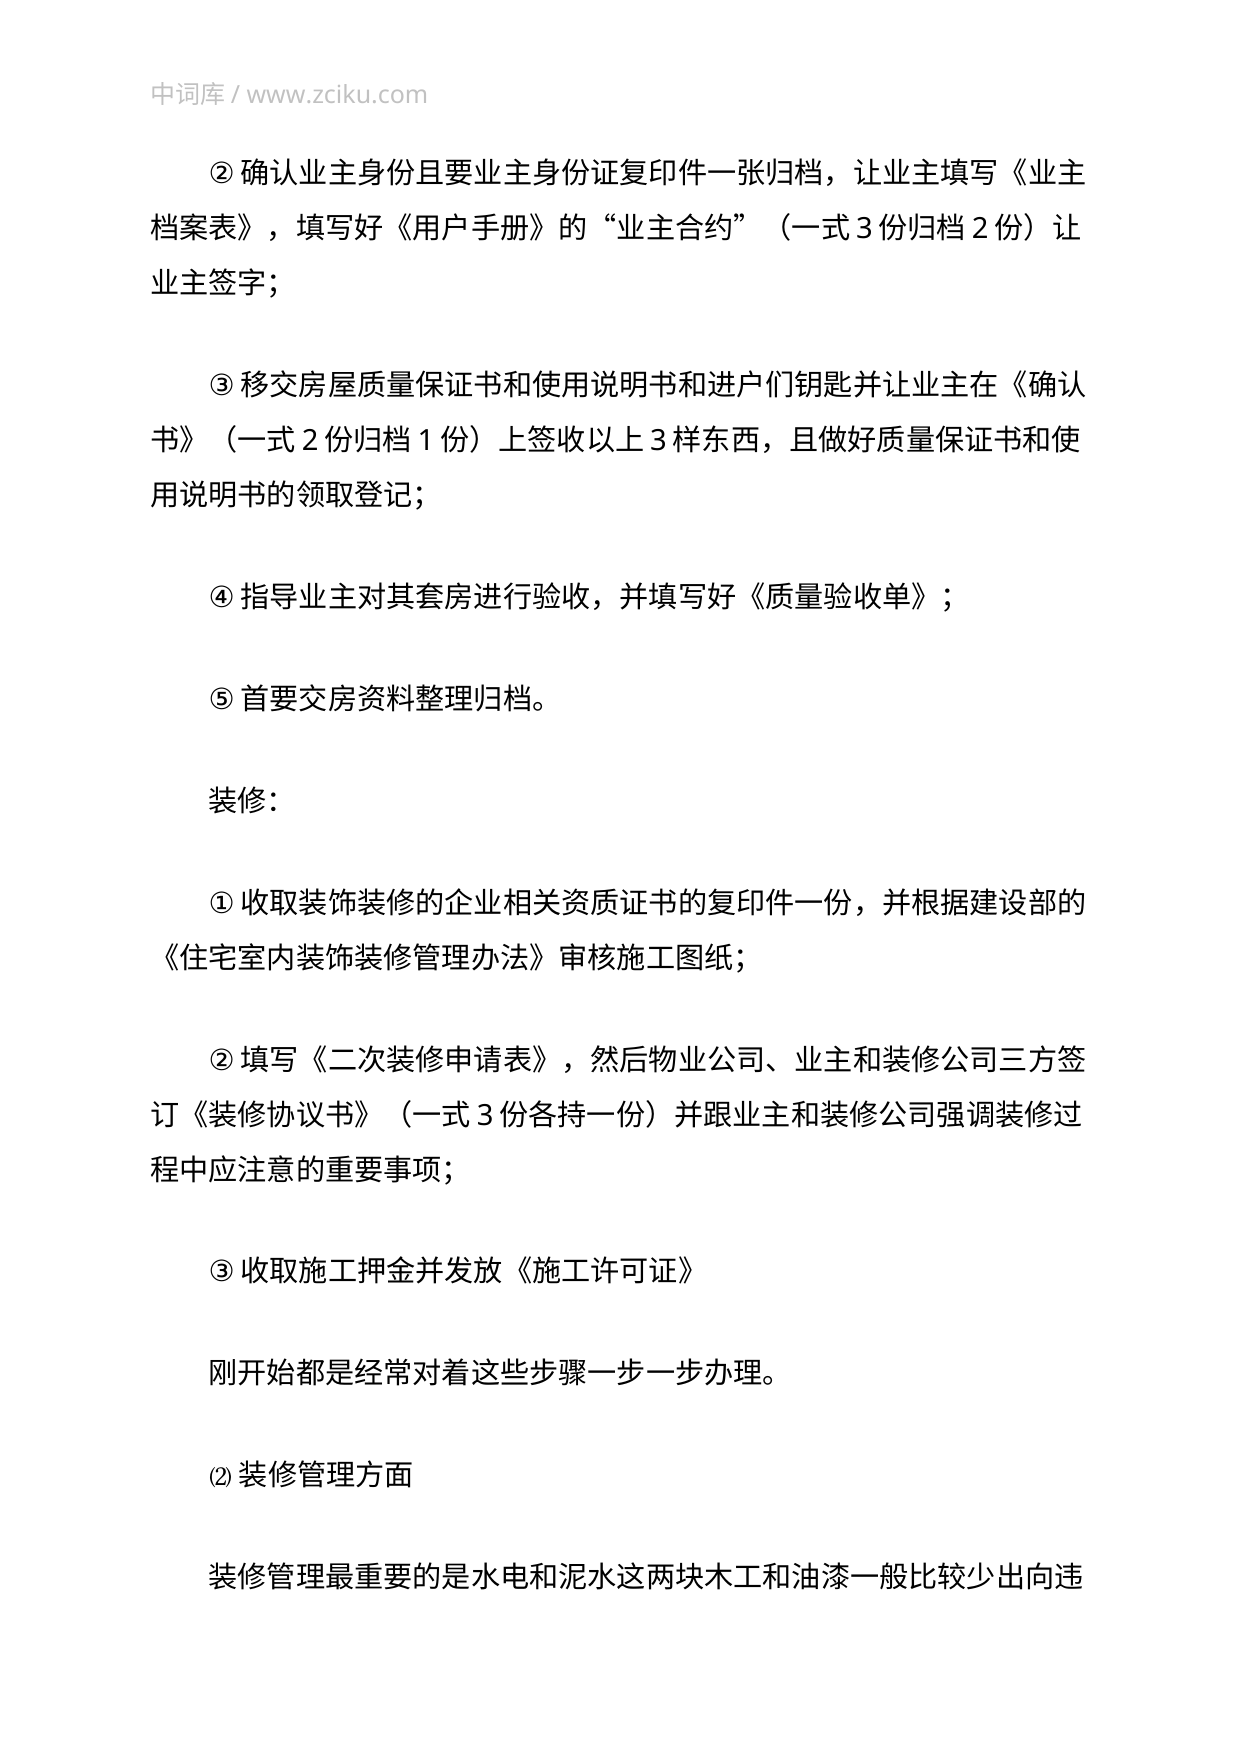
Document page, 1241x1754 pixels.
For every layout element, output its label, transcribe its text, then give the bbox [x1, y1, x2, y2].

text ④指导业主对其套房进行验收，并填写好《质量验收单》； [150, 573, 1090, 616]
text ③收取施工押金并发放《施工许可证》 [150, 1248, 1090, 1290]
text ②确认业主身份且要业主身份证复印件一张归档，让业主填写《业主档案表》，填写好《用户手册》的“业主合约”（一式3份归档2份）让业主签字； [150, 150, 1090, 302]
text ②填写《二次装修申请表》，然后物业公司、业主和装修公司三方签订《装修协议书》（一式3份各持一份）并跟业主和装修公司强调装修过程中应注意的重要事项； [150, 1036, 1090, 1188]
text ①收取装饰装修的企业相关资质证书的复印件一份，并根据建设部的《住宅室内装饰装修管理办法》审核施工图纸； [150, 879, 1090, 977]
text ③移交房屋质量保证书和使用说明书和进户们钥匙并让业主在《确认书》（一式2份归档1份）上签收以上3样东西，且做好质量保证书和使用说明书的领取登记； [150, 362, 1090, 514]
text ⑤首要交房资料整理归档。 [150, 676, 1090, 718]
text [150, 1553, 1090, 1596]
text ⑵装修管理方面 [150, 1452, 1090, 1494]
text 刚开始都是经常对着这些步骤一步一步办理。 [150, 1350, 1090, 1392]
text 装修： [150, 777, 1090, 820]
